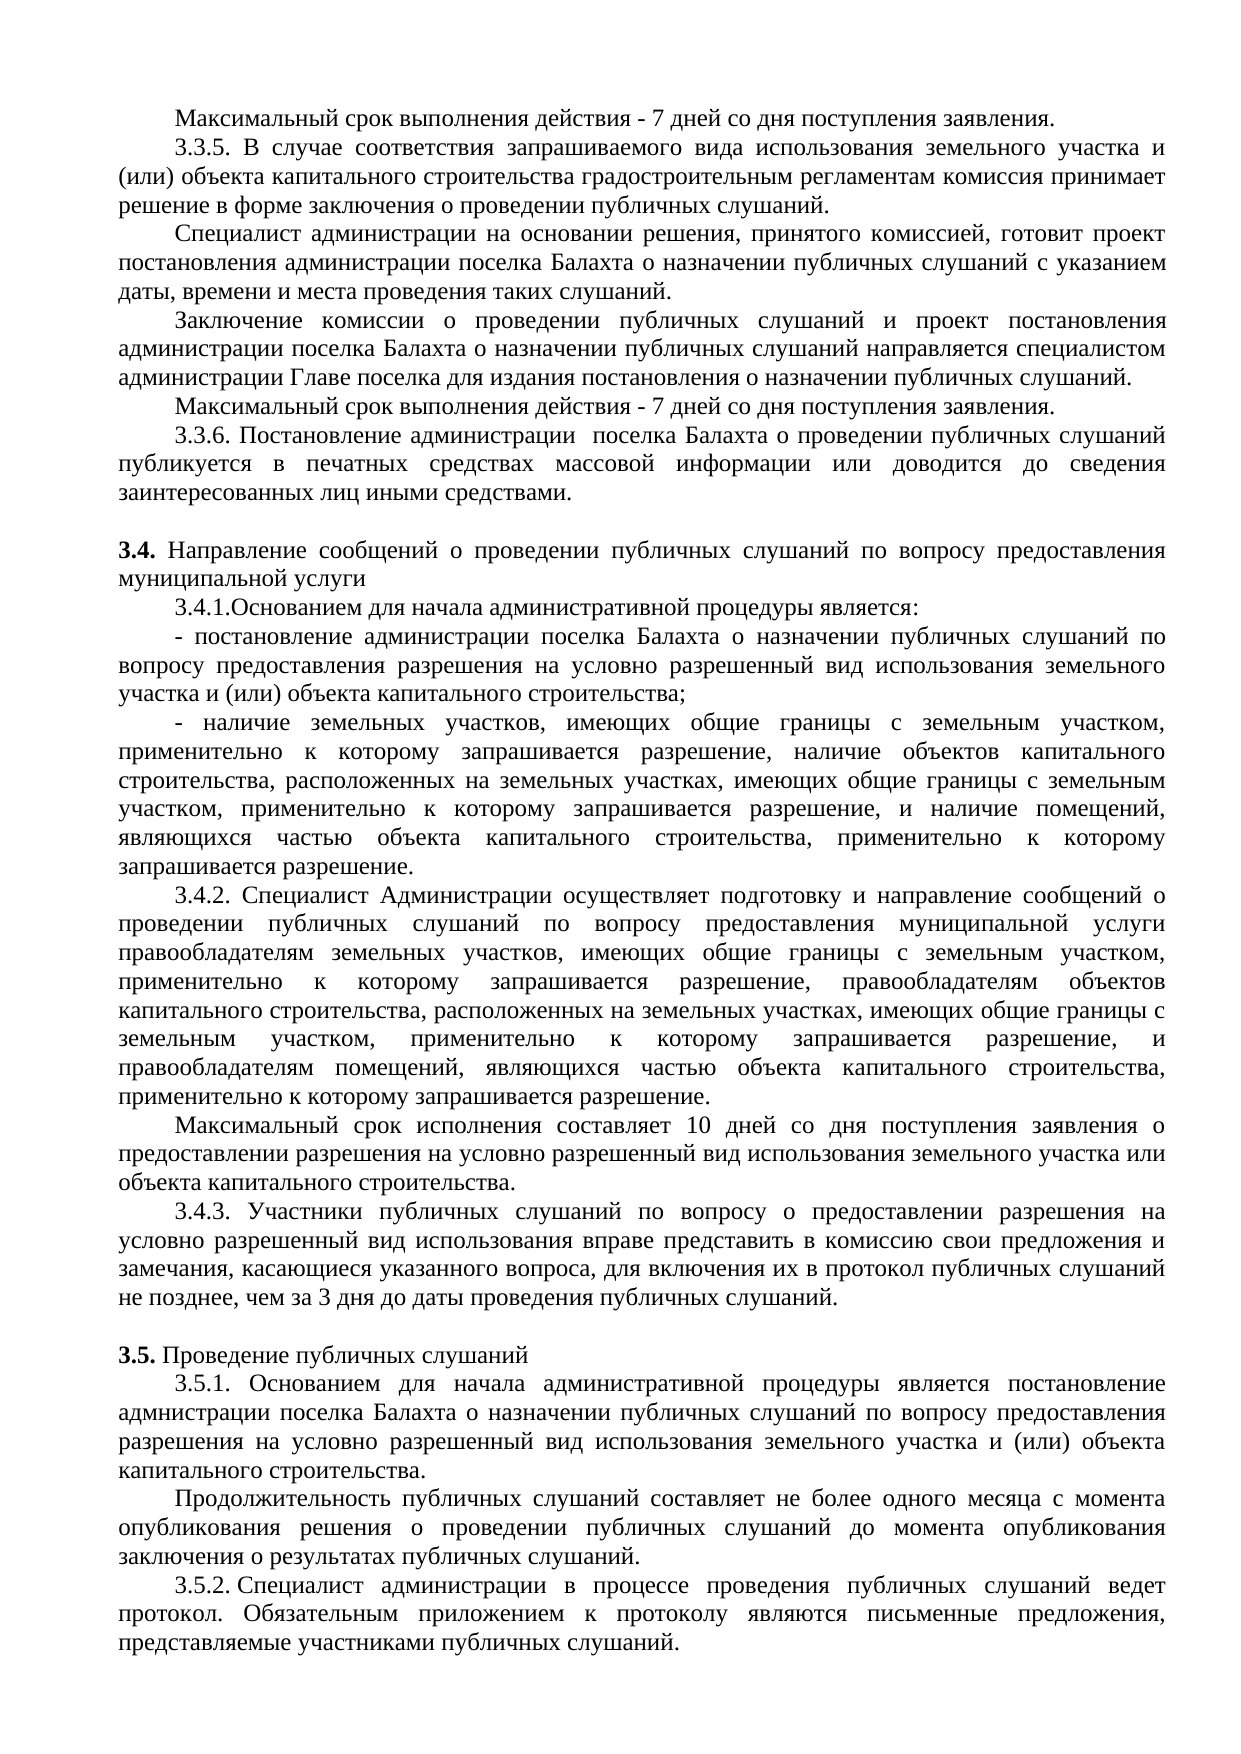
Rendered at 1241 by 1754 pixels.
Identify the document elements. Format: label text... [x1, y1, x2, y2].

text Специалист администрации на основании решения, принятого комиссией, готовит проект постановления администрации поселка Балахта о назначении публичных слушаний с указанием даты, времени и места проведения таких слушаний. [118, 218, 1167, 305]
text 3.3.6. Постановление администрации поселка Балахта о проведении публичных слушаний публикуется в печатных средствах массовой информации или доводится до сведения заинтересованных лиц иными средствами. [118, 420, 1167, 506]
text 3.4. Направление сообщений о проведении публичных слушаний по вопросу предоставления муниципальной услуги [118, 535, 1167, 592]
text Заключение комиссии о проведении публичных слушаний и проект постановления администрации поселка Балахта о назначении публичных слушаний направляется специалистом администрации Главе поселка для издания постановления о назначении публичных слушаний. [118, 305, 1167, 391]
text 3.4.1.Основанием для начала административной процедуры является: [118, 592, 1167, 621]
text - наличие земельных участков, имеющих общие границы с земельным участком, применительно к которому запрашивается разрешение, наличие объектов капитального строительства, расположенных на земельных участках, имеющих общие границы с земельным участком, применительно к которому запрашивается разрешение, и наличие помещений, являющихся частью объекта капитального строительства, применительно к которому запрашивается разрешение. [118, 707, 1167, 880]
text - постановление администрации поселка Балахта о назначении публичных слушаний по вопросу предоставления разрешения на условно разрешенный вид использования земельного участка и (или) объекта капитального строительства; [118, 621, 1167, 707]
text 3.5. Проведение публичных слушаний [118, 1340, 1167, 1368]
text 3.5.2. Специалист администрации в процессе проведения публичных слушаний ведет протокол. Обязательным приложением к протоколу являются письменные предложения, представляемые участниками публичных слушаний. [118, 1570, 1167, 1656]
text Максимальный срок выполнения действия - 7 дней со дня поступления заявления. [118, 391, 1167, 420]
text Максимальный срок выполнения действия - 7 дней со дня поступления заявления. [118, 103, 1167, 132]
text 3.4.2. Специалист Администрации осуществляет подготовку и направление сообщений о проведении публичных слушаний по вопросу предоставления муниципальной услуги правообладателям земельных участков, имеющих общие границы с земельным участком, применительно к которому запрашивается разрешение, правообладателям объектов капитального строительства, расположенных на земельных участках, имеющих общие границы с земельным участком, применительно к которому запрашивается разрешение, и правообладателям помещений, являющихся частью объекта капитального строительства, применительно к которому запрашивается разрешение. [118, 880, 1167, 1110]
text 3.3.5. В случае соответствия запрашиваемого вида использования земельного участка и (или) объекта капитального строительства градостроительным регламентам комиссия принимает решение в форме заключения о проведении публичных слушаний. [118, 132, 1167, 218]
text 3.4.3. Участники публичных слушаний по вопросу о предоставлении разрешения на условно разрешенный вид использования вправе представить в комиссию свои предложения и замечания, касающиеся указанного вопроса, для включения их в протокол публичных слушаний не позднее, чем за 3 дня до даты проведения публичных слушаний. [118, 1196, 1167, 1311]
text Продолжительность публичных слушаний составляет не более одного месяца с момента опубликования решения о проведении публичных слушаний до момента опубликования заключения о результатах публичных слушаний. [118, 1483, 1167, 1570]
text Максимальный срок исполнения составляет 10 дней со дня поступления заявления о предоставлении разрешения на условно разрешенный вид использования земельного участка или объекта капитального строительства. [118, 1110, 1167, 1196]
text 3.5.1. Основанием для начала административной процедуры является постановление адмнистрации поселка Балахта о назначении публичных слушаний по вопросу предоставления разрешения на условно разрешенный вид использования земельного участка и (или) объекта капитального строительства. [118, 1368, 1167, 1483]
